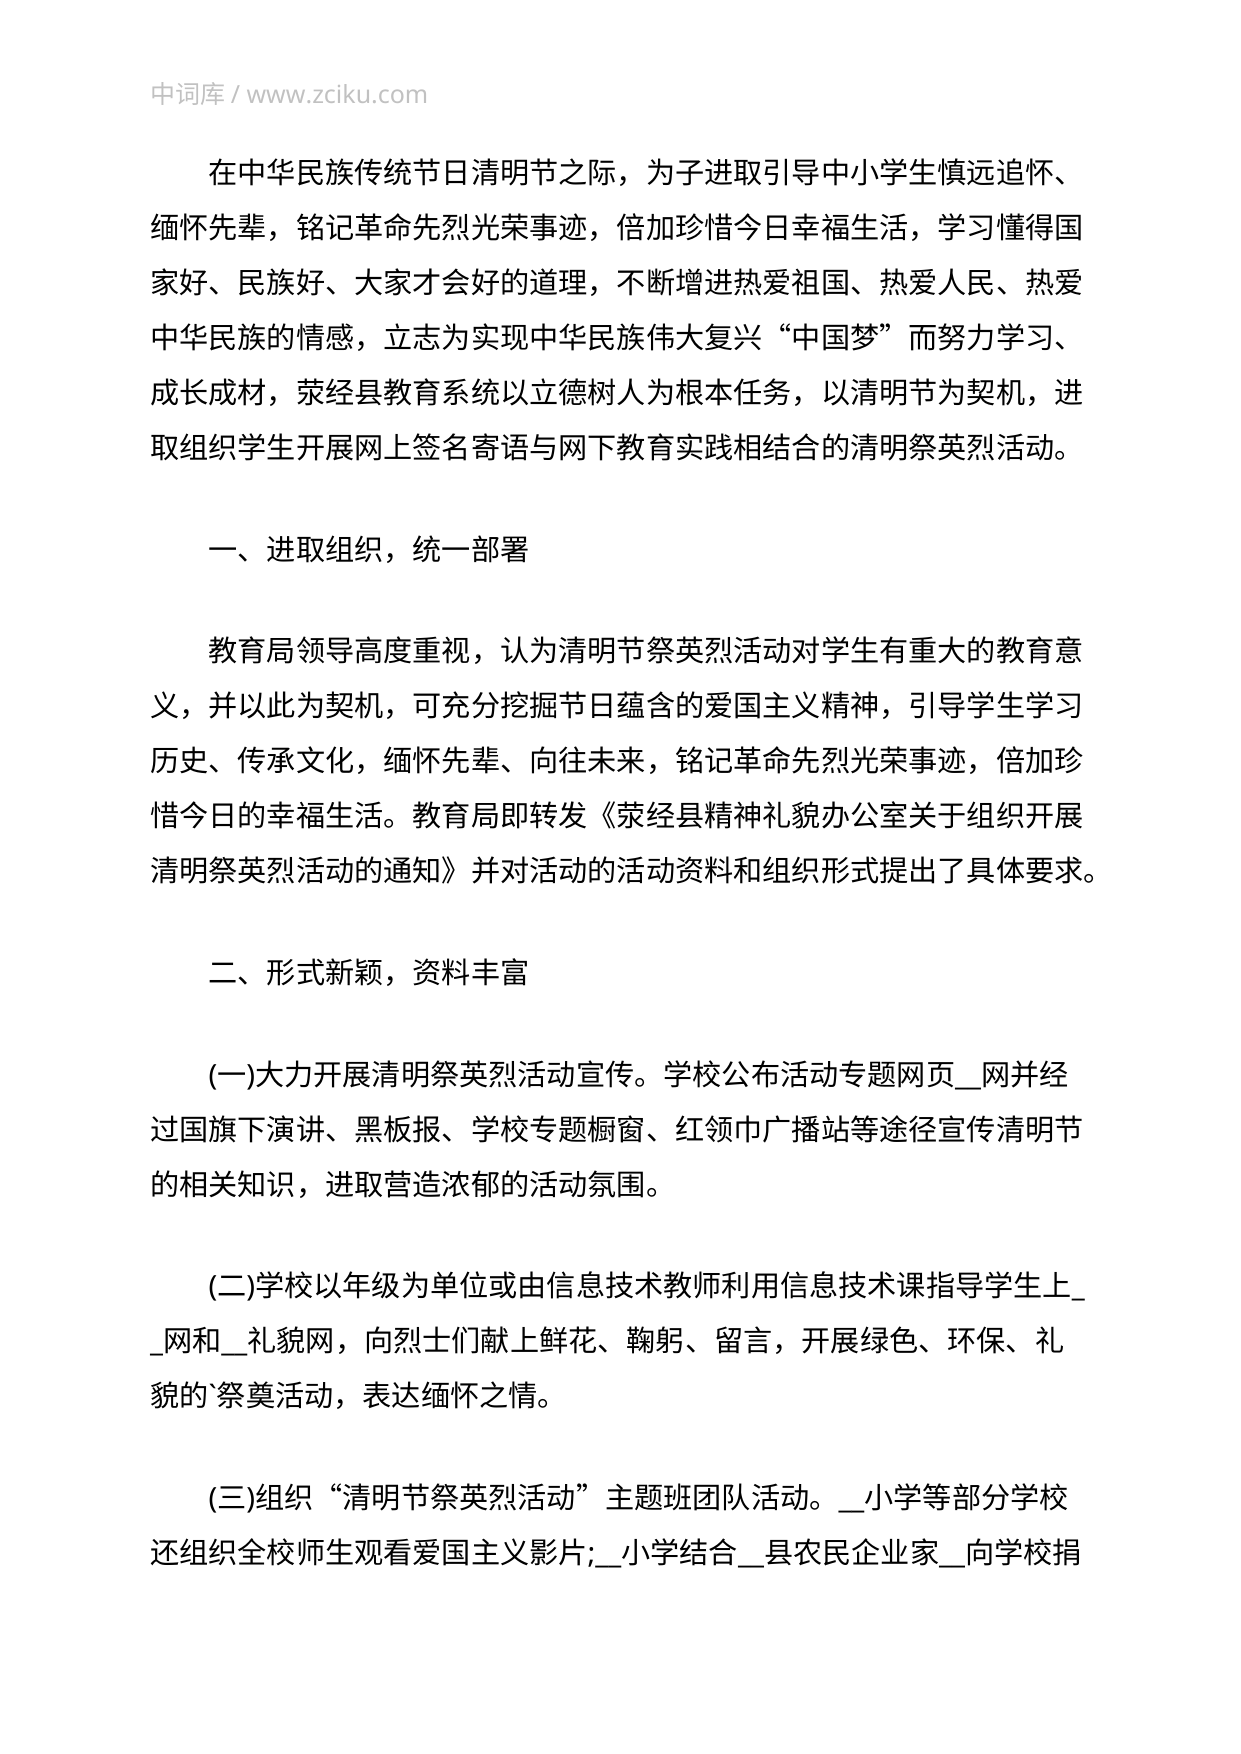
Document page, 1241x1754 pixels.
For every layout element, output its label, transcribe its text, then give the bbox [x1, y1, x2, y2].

text (一)大力开展清明祭英烈活动宣传。学校公布活动专题网页__网并经过国旗下演讲、黑板报、学校专题橱窗、红领巾广播站等途径宣传清明节的相关知识，进取营造浓郁的活动氛围。 [150, 1051, 1090, 1203]
text 一、进取组织，统一部署 [150, 526, 1090, 568]
text (二)学校以年级为单位或由信息技术教师利用信息技术课指导学生上__网和__礼貌网，向烈士们献上鲜花、鞠躬、留言，开展绿色、环保、礼貌的`祭奠活动，表达缅怀之情。 [150, 1263, 1090, 1415]
text 二、形式新颖，资料丰富 [150, 949, 1090, 992]
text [150, 1475, 1090, 1572]
text 教育局领导高度重视，认为清明节祭英烈活动对学生有重大的教育意义，并以此为契机，可充分挖掘节日蕴含的爱国主义精神，引导学生学习历史、传承文化，缅怀先辈、向往未来，铭记革命先烈光荣事迹，倍加珍惜今日的幸福生活。教育局即转发《荥经县精神礼貌办公室关于组织开展清明祭英烈活动的通知》并对活动的活动资料和组织形式提出了具体要求。 [150, 628, 1090, 890]
text 在中华民族传统节日清明节之际，为子进取引导中小学生慎远追怀、缅怀先辈，铭记革命先烈光荣事迹，倍加珍惜今日幸福生活，学习懂得国家好、民族好、大家才会好的道理，不断增进热爱祖国、热爱人民、热爱中华民族的情感，立志为实现中华民族伟大复兴“中国梦”而努力学习、成长成材，荥经县教育系统以立德树人为根本任务，以清明节为契机，进取组织学生开展网上签名寄语与网下教育实践相结合的清明祭英烈活动。 [150, 150, 1090, 467]
